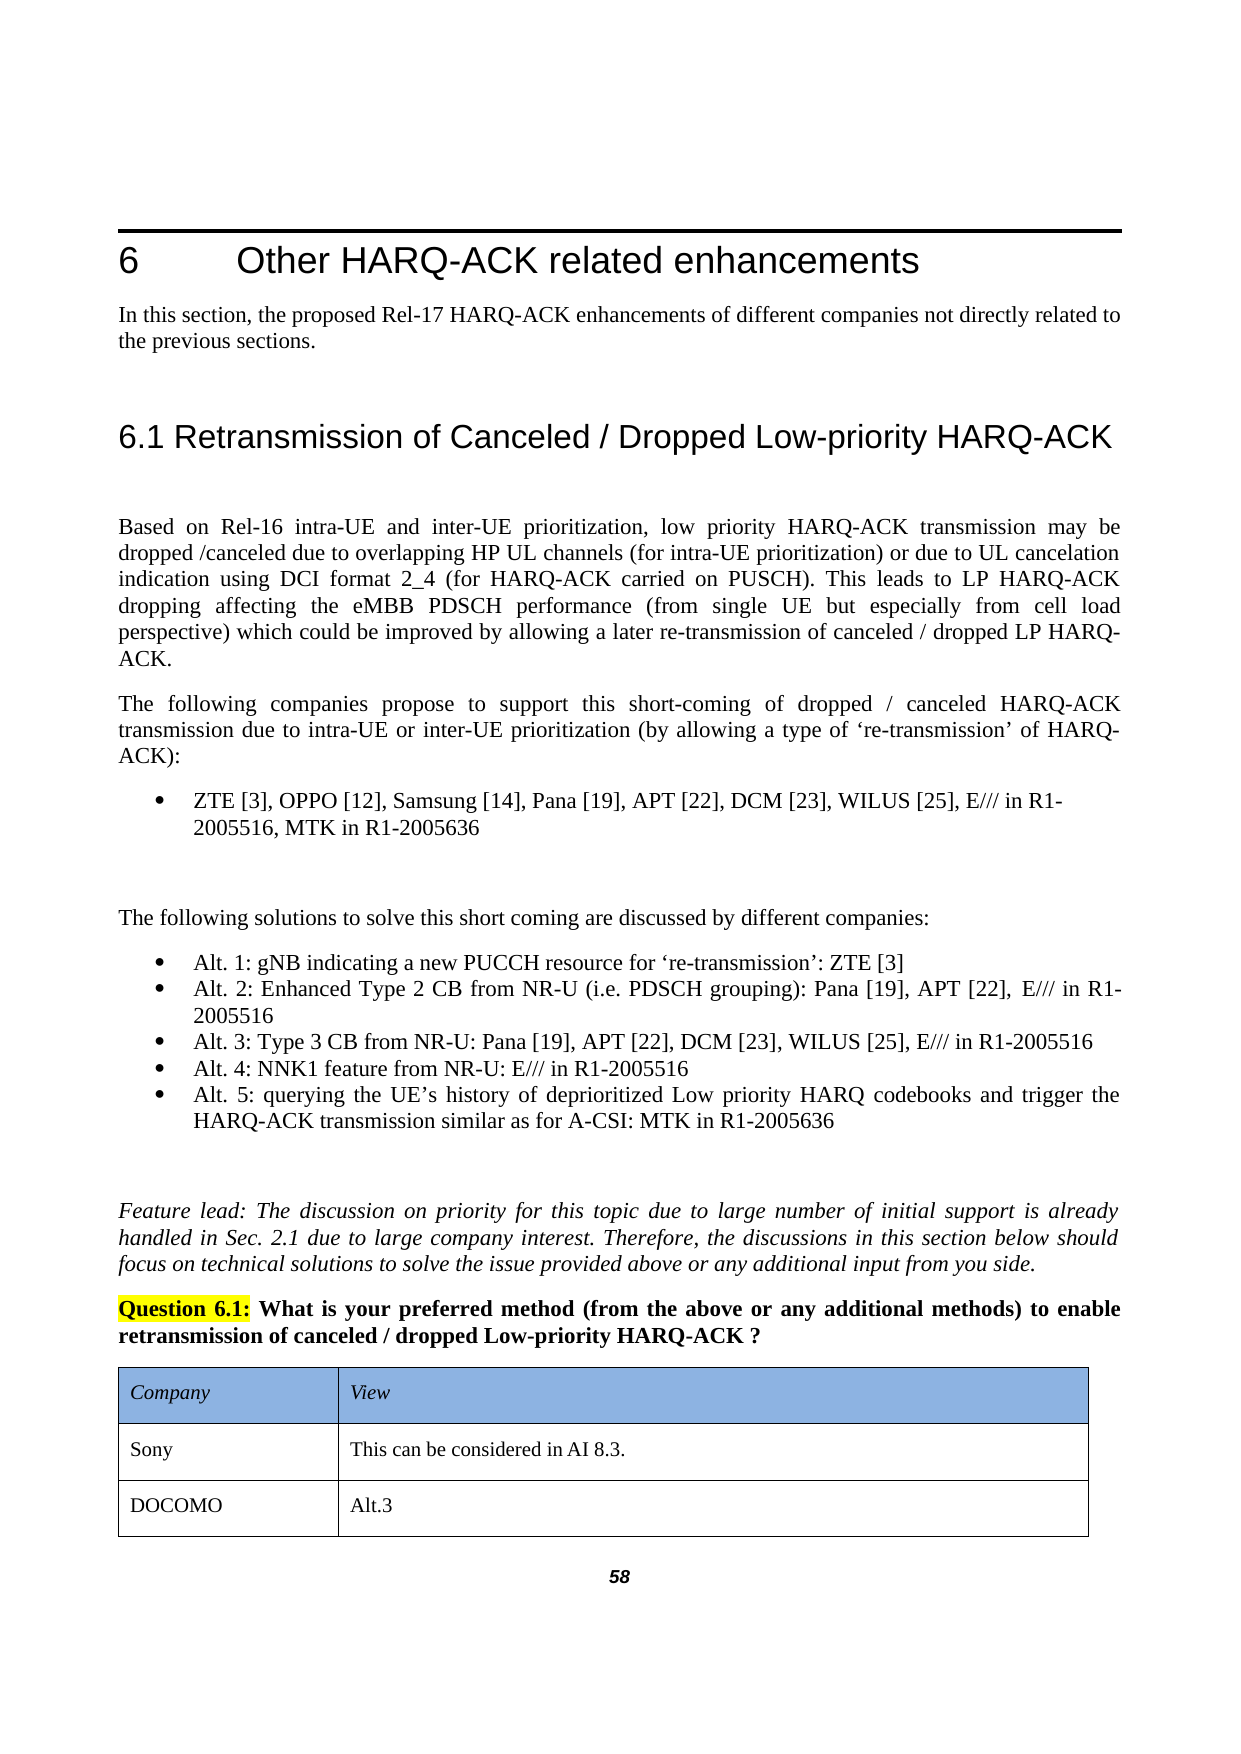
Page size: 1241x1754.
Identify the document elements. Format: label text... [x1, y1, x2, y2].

table_header View [339, 1368, 1088, 1423]
subtitle 6.1 Retransmission of Canceled / Dropped Low-priority HARQ-ACK [118, 417, 1122, 494]
table_cell DOCOMO [119, 1481, 338, 1536]
list Alt. 5: querying the UE’s history of deprioritized Low priority HARQ codebooks and trigger the HARQ-ACK transmission similar as for A-CSI: MTK in R1-2005636 [156, 1081, 1122, 1134]
list Alt. 1: gNB indicating a new PUCCH resource for ‘re-transmission’: ZTE [3] [156, 949, 1122, 976]
text In this section, the proposed Rel-17 HARQ-ACK enhancements of different companies not directly related to the previous sections. [118, 301, 1122, 353]
table_cell This can be considered in AI 8.3. [339, 1424, 1088, 1479]
text Feature lead: The discussion on priority for this topic due to large number of initial support is already handled in Sec. 2.1 due to large company interest. Therefore, the discussions in this section below should focus on technical solutions to solve the issue provided above or any additional input from you side. [118, 1197, 1122, 1277]
table_cell Sony [119, 1424, 338, 1479]
text The following solutions to solve this short coming are discussed by different companies: [118, 904, 1122, 930]
text Question 6.1: What is your preferred method (from the above or any additional methods) to enable retransmission of canceled / dropped Low-priority HARQ-ACK ? [118, 1295, 1122, 1348]
subtitle 6 Other HARQ-ACK related enhancements [118, 233, 1122, 282]
text The following companies propose to support this short-coming of dropped / canceled HARQ-ACK transmission due to intra-UE or inter-UE prioritization (by allowing a type of ‘re-transmission’ of HARQ-ACK): [118, 690, 1122, 769]
list Alt. 4: NNK1 feature from NR-U: E/// in R1-2005516 [156, 1054, 1122, 1081]
list ZTE [3], OPPO [12], Samsung [14], Pana [19], APT [22], DCM [23], WILUS [25], E/// in R1-2005516, MTK in R1-2005636 [156, 787, 1122, 840]
list Alt. 2: Enhanced Type 2 CB from NR-U (i.e. PDSCH grouping): Pana [19], APT [22], E/// in R1-2005516 [156, 976, 1122, 1028]
table_cell Alt.3 [339, 1481, 1088, 1536]
text Based on Rel-16 intra-UE and inter-UE prioritization, low priority HARQ-ACK transmission may be dropped /canceled due to overlapping HP UL channels (for intra-UE prioritization) or due to UL cancelation indication using DCI format 2_4 (for HARQ-ACK carried on PUSCH). This leads to LP HARQ-ACK dropping affecting the eMBB PDSCH performance (from single UE but especially from cell load perspective) which could be improved by allowing a later re-transmission of canceled / dropped LP HARQ-ACK. [118, 513, 1122, 671]
table_header Company [119, 1368, 338, 1423]
list Alt. 3: Type 3 CB from NR-U: Pana [19], APT [22], DCM [23], WILUS [25], E/// in R1-2005516 [156, 1028, 1122, 1054]
